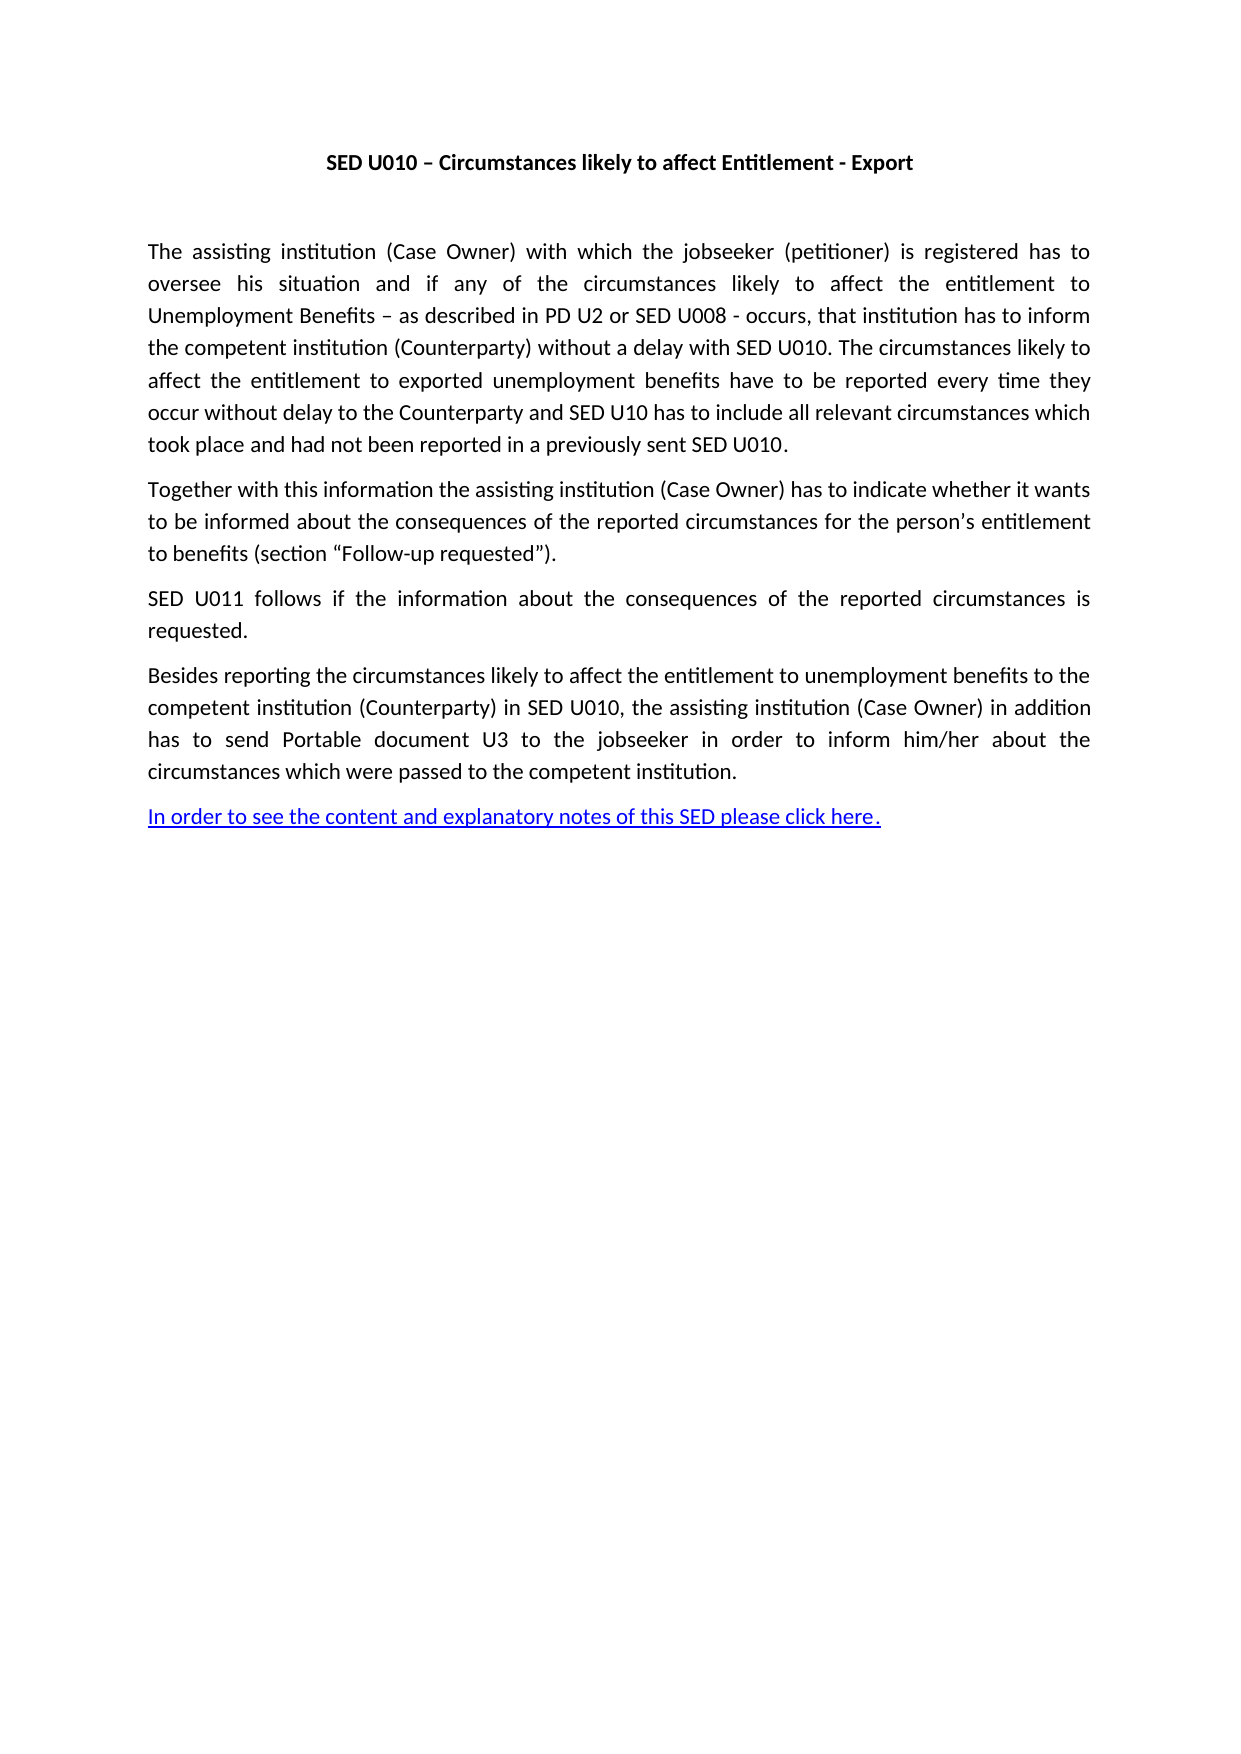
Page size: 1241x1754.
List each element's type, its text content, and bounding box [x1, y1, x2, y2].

text Besides reporting the circumstances likely to affect the entitlement to unemployment benefits to the competent institution (Counterparty) in SED U010, the assisting institution (Case Owner) in addition has to send Portable document U3 to the jobseeker in order to inform him/her about the circumstances which were passed to the competent institution. [148, 661, 1093, 785]
text SED U011 follows if the information about the consequences of the reported circumstances is requested. [148, 584, 1093, 644]
text In order to see the content and explanatory notes of this SED please click here. [148, 802, 1093, 830]
text The assisting institution (Case Owner) with which the jobseeker (petitioner) is registered has to oversee his situation and if any of the circumstances likely to affect the entitlement to Unemployment Benefits – as described in PD U2 or SED U008 - occurs, that institution has to inform the competent institution (Counterparty) without a delay with SED U010. The circumstances likely to affect the entitlement to exported unemployment benefits have to be reported every time they occur without delay to the Counterparty and SED U10 has to include all relevant circumstances which took place and had not been reported in a previously sent SED U010. [148, 237, 1093, 458]
text SED U010 – Circumstances likely to affect Entitlement - Export [148, 148, 1093, 176]
text Together with this information the assisting institution (Case Owner) has to indicate whether it wants to be informed about the consequences of the reported circumstances for the person’s entitlement to benefits (section “Follow-up requested”). [148, 475, 1093, 567]
